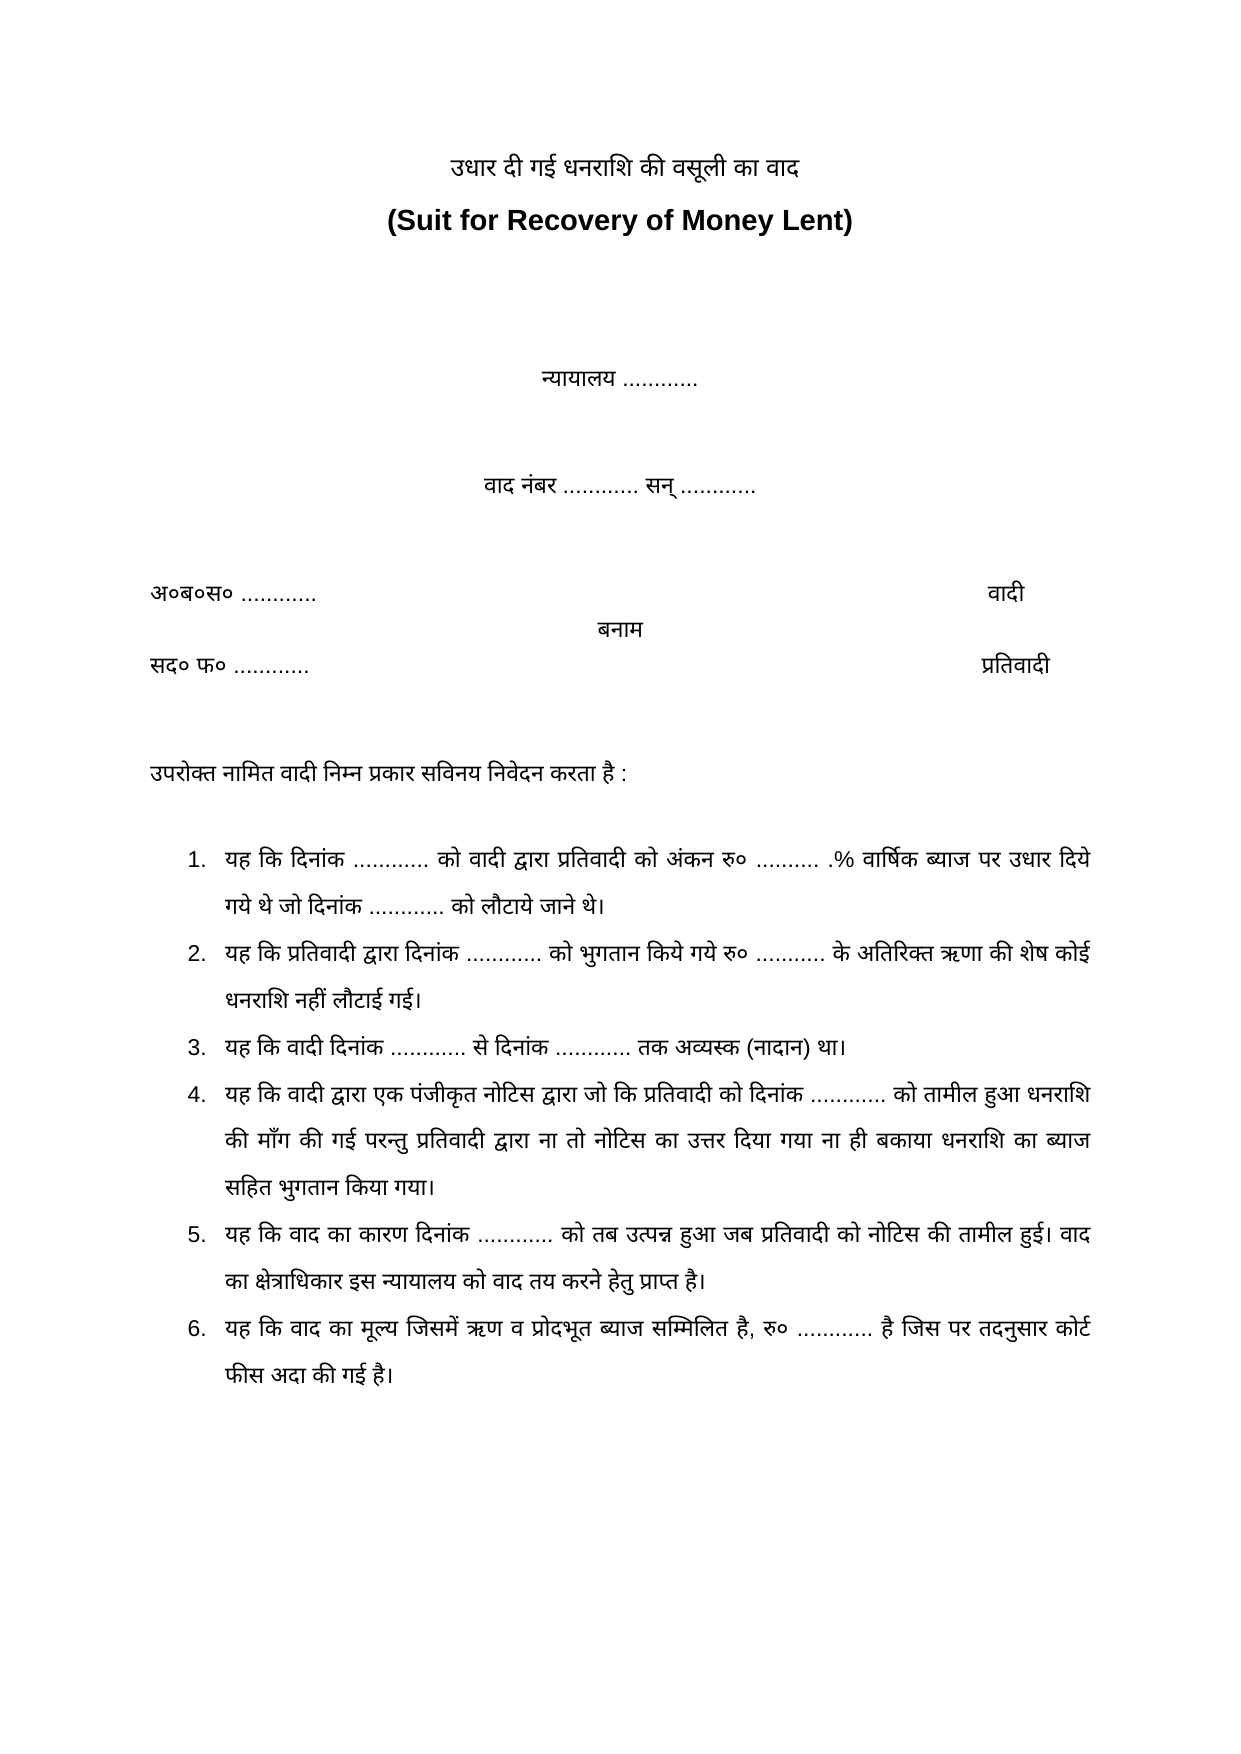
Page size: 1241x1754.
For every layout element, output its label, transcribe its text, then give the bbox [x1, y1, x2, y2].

list यह कि वादी द्वारा एक पंजीकृत नोटिस द्वारा जो कि प्रतिवादी को दिनांक ............ को तामील हुआ धनराशि की माँग की गई परन्तु प्रतिवादी द्वारा ना तो नोटिस का उत्तर दिया गया ना ही बकाया धनराशि का ब्याज सहित भुगतान किया गया। [187, 1077, 1090, 1202]
text उपरोक्त नामित वादी निम्न प्रकार सविनय निवेदन करता है : [150, 757, 1090, 788]
text वाद नंबर ............ सन् ............ [150, 469, 1090, 501]
text बनाम [150, 613, 1090, 644]
text उधार दी गई धनराशि की वसूली का वाद [150, 150, 1090, 184]
text सद० फ० ............ प्रतिवादी [150, 649, 1090, 680]
list यह कि वादी दिनांक ............ से दिनांक ............ तक अव्यस्क (नादान) था। [187, 1031, 1090, 1062]
text न्यायालय ............ [150, 361, 1090, 393]
text (Suit for Recovery of Money Lent) [150, 203, 1090, 237]
text अ०ब०स० ............ वादी [150, 577, 1090, 608]
list यह कि दिनांक ............ को वादी द्वारा प्रतिवादी को अंकन रु० .......... .% वार्षिक ब्याज पर उधार दिये गये थे जो दिनांक ............ को लौटाये जाने थे। [187, 843, 1090, 921]
list यह कि वाद का मूल्य जिसमें ऋण व प्रोदभूत ब्याज सम्मिलित है, रु० ............ है जिस पर तदनुसार कोर्ट फीस अदा की गई है। [187, 1312, 1090, 1390]
list यह कि वाद का कारण दिनांक ............ को तब उत्पन्न हुआ जब प्रतिवादी को नोटिस की तामील हुई। वाद का क्षेत्राधिकार इस न्यायालय को वाद तय करने हेतु प्राप्त है। [187, 1218, 1090, 1296]
list यह कि प्रतिवादी द्वारा दिनांक ............ को भुगतान किये गये रु० ........... के अतिरिक्त ऋणा की शेष कोई धनराशि नहीं लौटाई गई। [187, 937, 1090, 1015]
